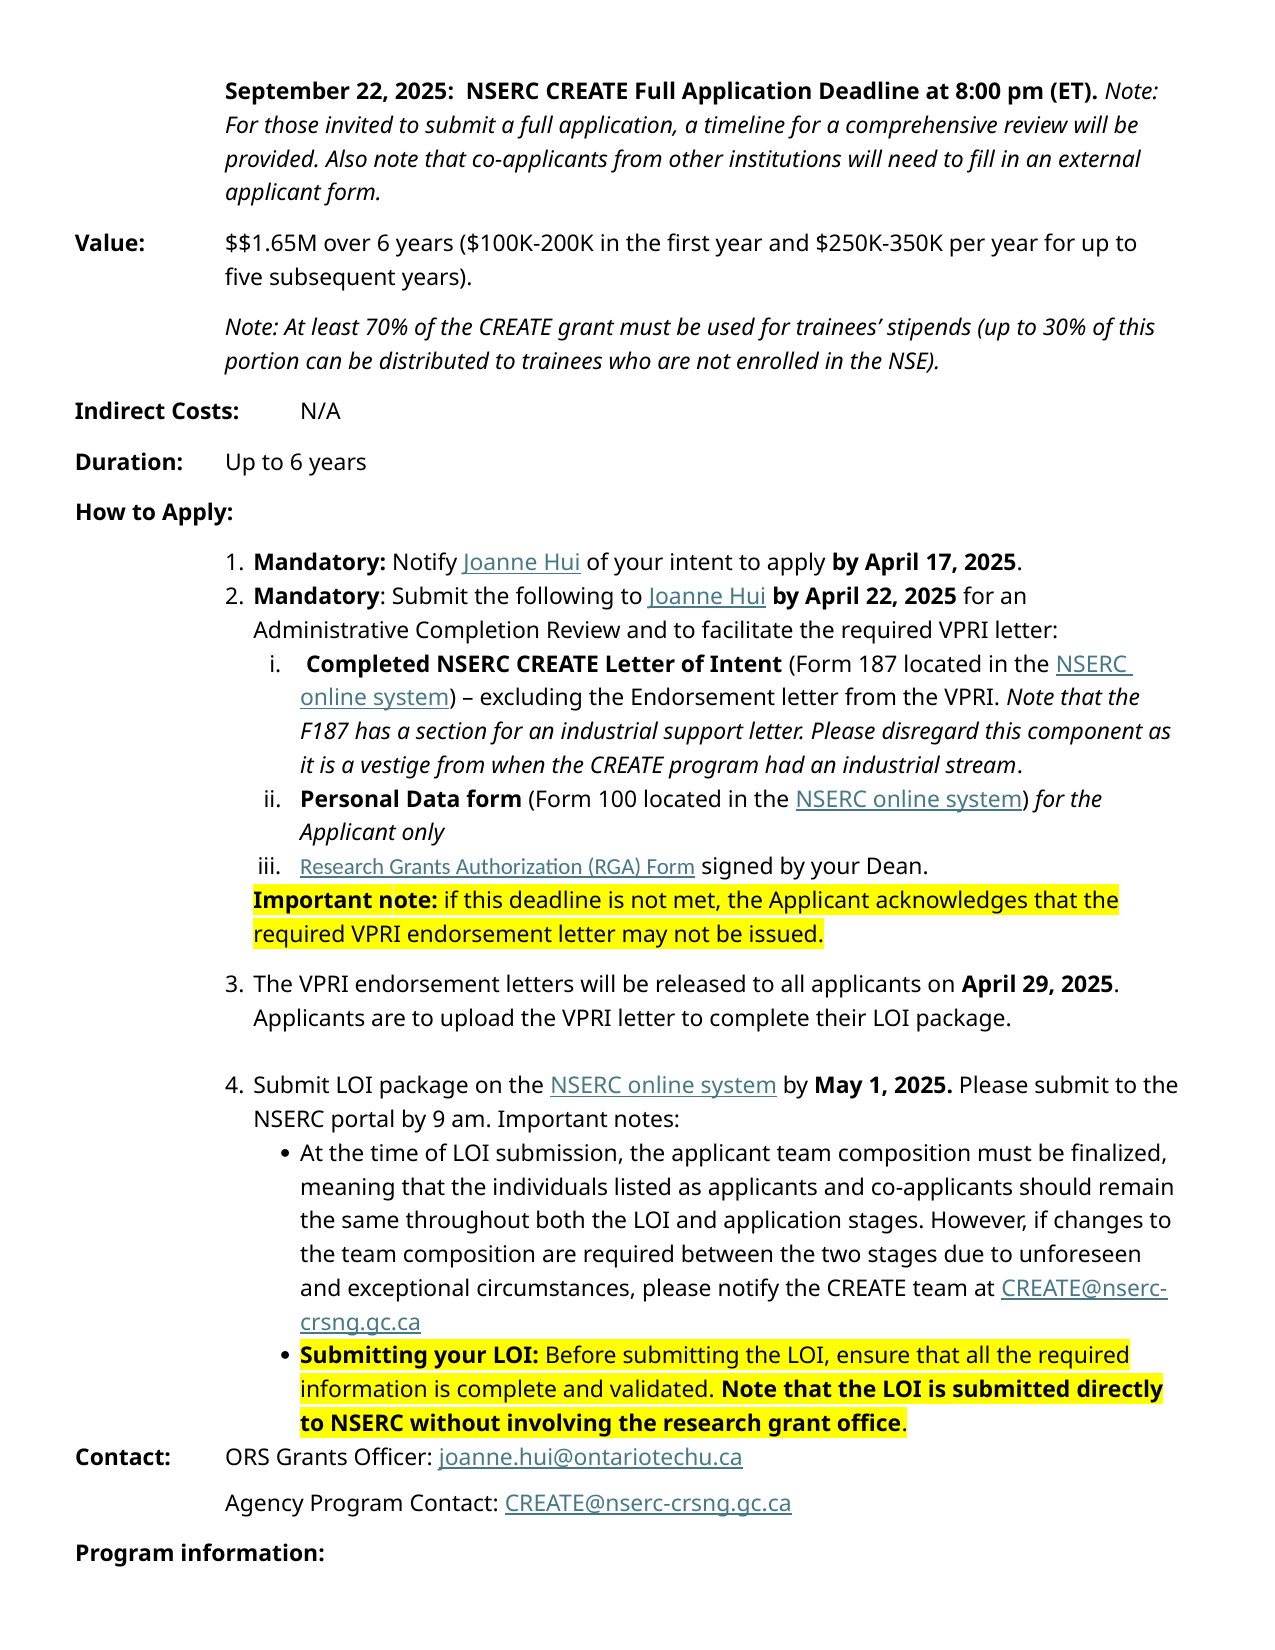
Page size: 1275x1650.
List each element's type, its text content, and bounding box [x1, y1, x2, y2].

list Mandatory: Submit the following to Joanne Hui by April 22, 2025 for an Administrative Completion Review and to facilitate the required VPRI letter: [225, 580, 1181, 645]
text Duration: Up to 6 years [74, 445, 1181, 477]
list Submitting your LOI: Before submitting the LOI, ensure that all the required information is complete and validated. Note that the LOI is submitted directly to NSERC without involving the research grant office. [281, 1339, 1181, 1438]
text September 22, 2025: NSERC CREATE Full Application Deadline at 8:00 pm (ET). Note: For those invited to submit a full application, a timeline for a comprehensive review will be provided. Also note that co-applicants from other institutions will need to fill in an external applicant form. [225, 75, 1181, 207]
list Submit LOI package on the NSERC online system by May 1, 2025. Please submit to the NSERC portal by 9 am. Important notes: [225, 1069, 1181, 1134]
text Value: $$1.65M over 6 years ($100K-200K in the first year and $250K-350K per year for up to five subsequent years). [74, 227, 1181, 292]
text Program information: [75, 1537, 1181, 1568]
list At the time of LOI submission, the applicant team composition must be finalized, meaning that the individuals listed as applicants and co-applicants should remain the same throughout both the LOI and application stages. However, if changes to the team composition are required between the two stages due to unforeseen and exceptional circumstances, please notify the CREATE team at CREATE@nserc-crsng.gc.ca [281, 1137, 1181, 1337]
list Research Grants Authorization (RGA) Form signed by your Dean. [281, 850, 1181, 881]
text Note: At least 70% of the CREATE grant must be used for trainees’ stipends (up to 30% of this portion can be distributed to trainees who are not enrolled in the NSE). [74, 311, 1181, 376]
list Mandatory: Notify Joanne Hui of your intent to apply by April 17, 2025. [225, 546, 1181, 577]
list Personal Data form (Form 100 located in the NSERC online system) for the Applicant only [281, 782, 1181, 847]
text How to Apply: [75, 496, 1181, 527]
text Contact: ORS Grants Officer: joanne.hui@ontariotechu.ca [75, 1440, 1181, 1472]
list Completed NSERC CREATE Letter of Intent (Form 187 located in the NSERC online system) – excluding the Endorsement letter from the VPRI. Note that the F187 has a section for an industrial support letter. Please disregard this component as it is a vestige from when the CREATE program had an industrial stream. [281, 647, 1181, 780]
list The VPRI endorsement letters will be released to all applicants on April 29, 2025. Applicants are to upload the VPRI letter to complete their LOI package. [225, 968, 1181, 1033]
text Agency Program Contact: CREATE@nserc-crsng.gc.ca [225, 1487, 1181, 1518]
text Important note: if this deadline is not met, the Applicant acknowledges that the required VPRI endorsement letter may not be issued. [253, 884, 1181, 949]
text Indirect Costs: N/A [74, 395, 1181, 426]
